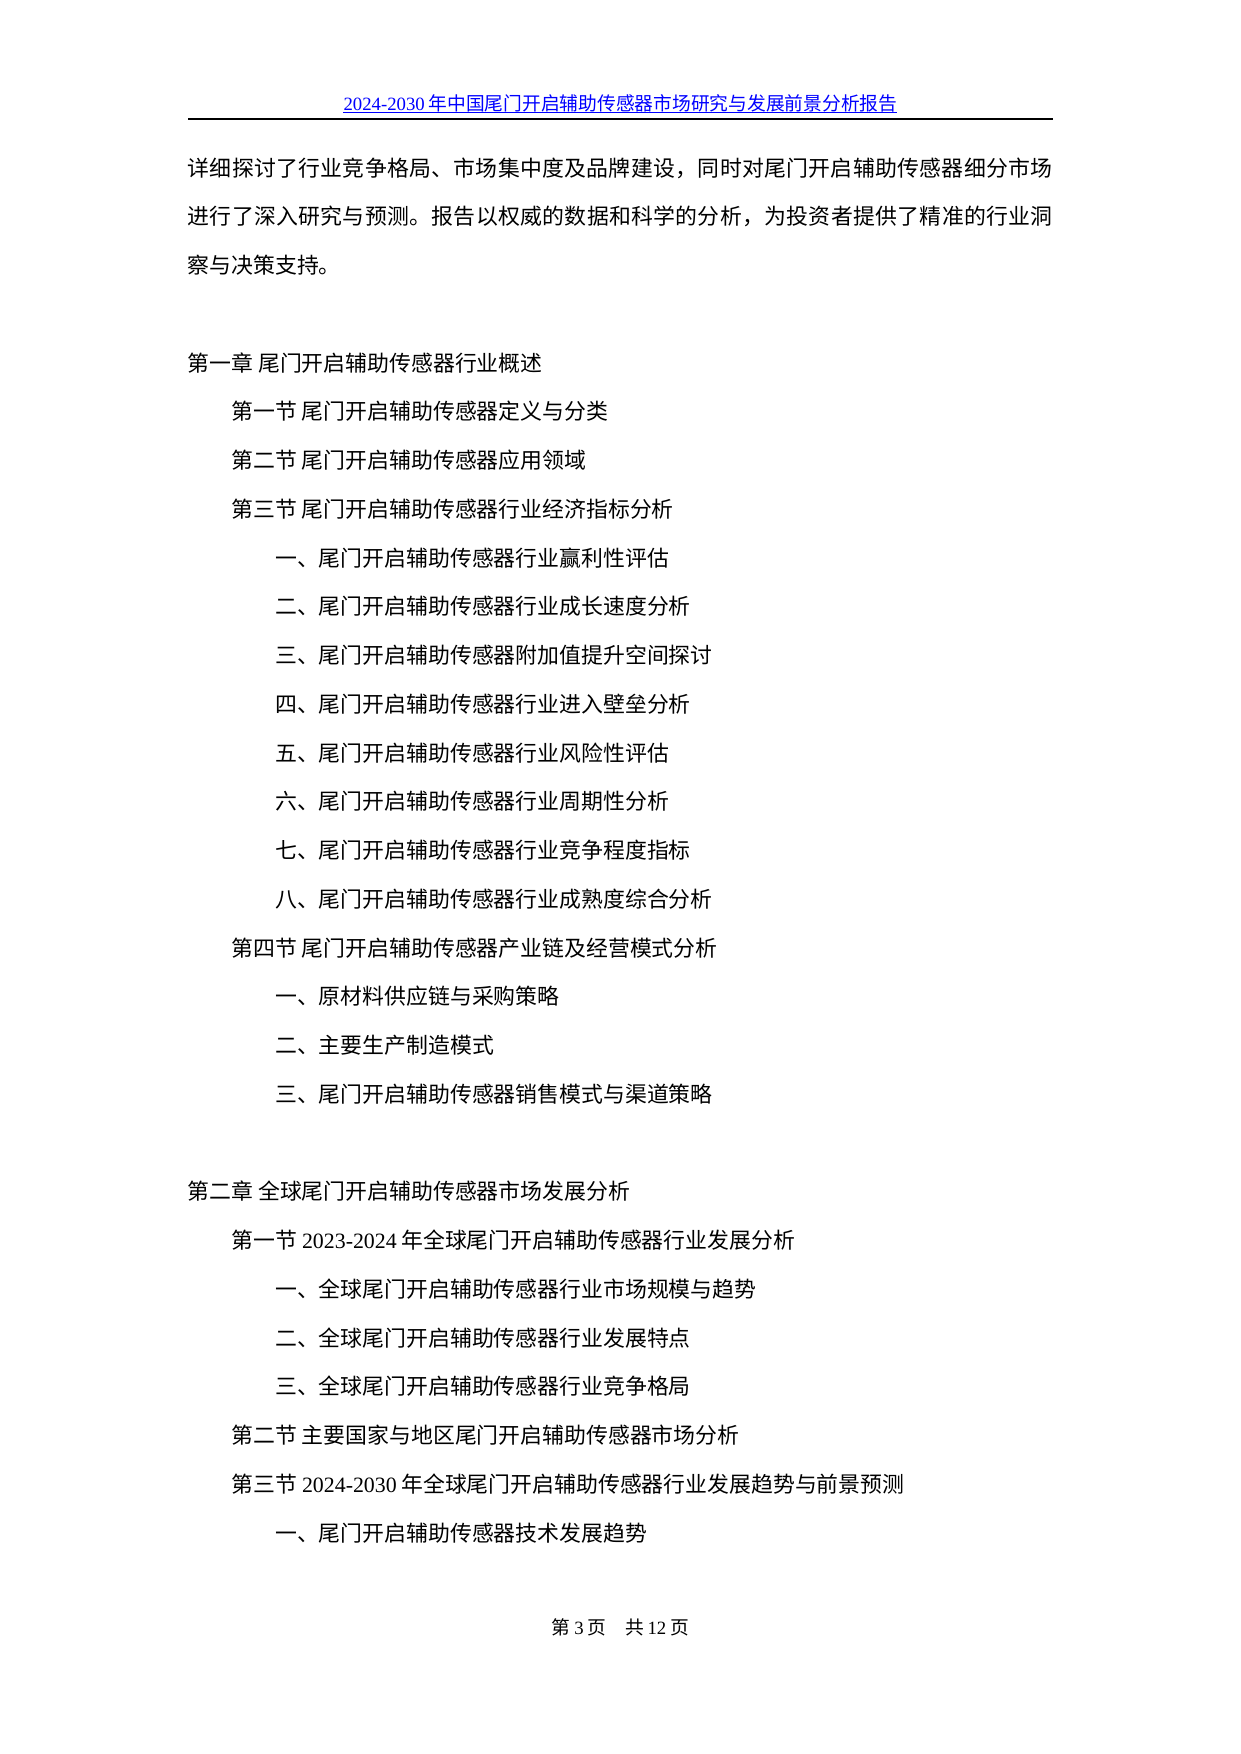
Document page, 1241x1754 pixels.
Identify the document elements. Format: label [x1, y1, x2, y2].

text [187, 150, 1053, 1548]
